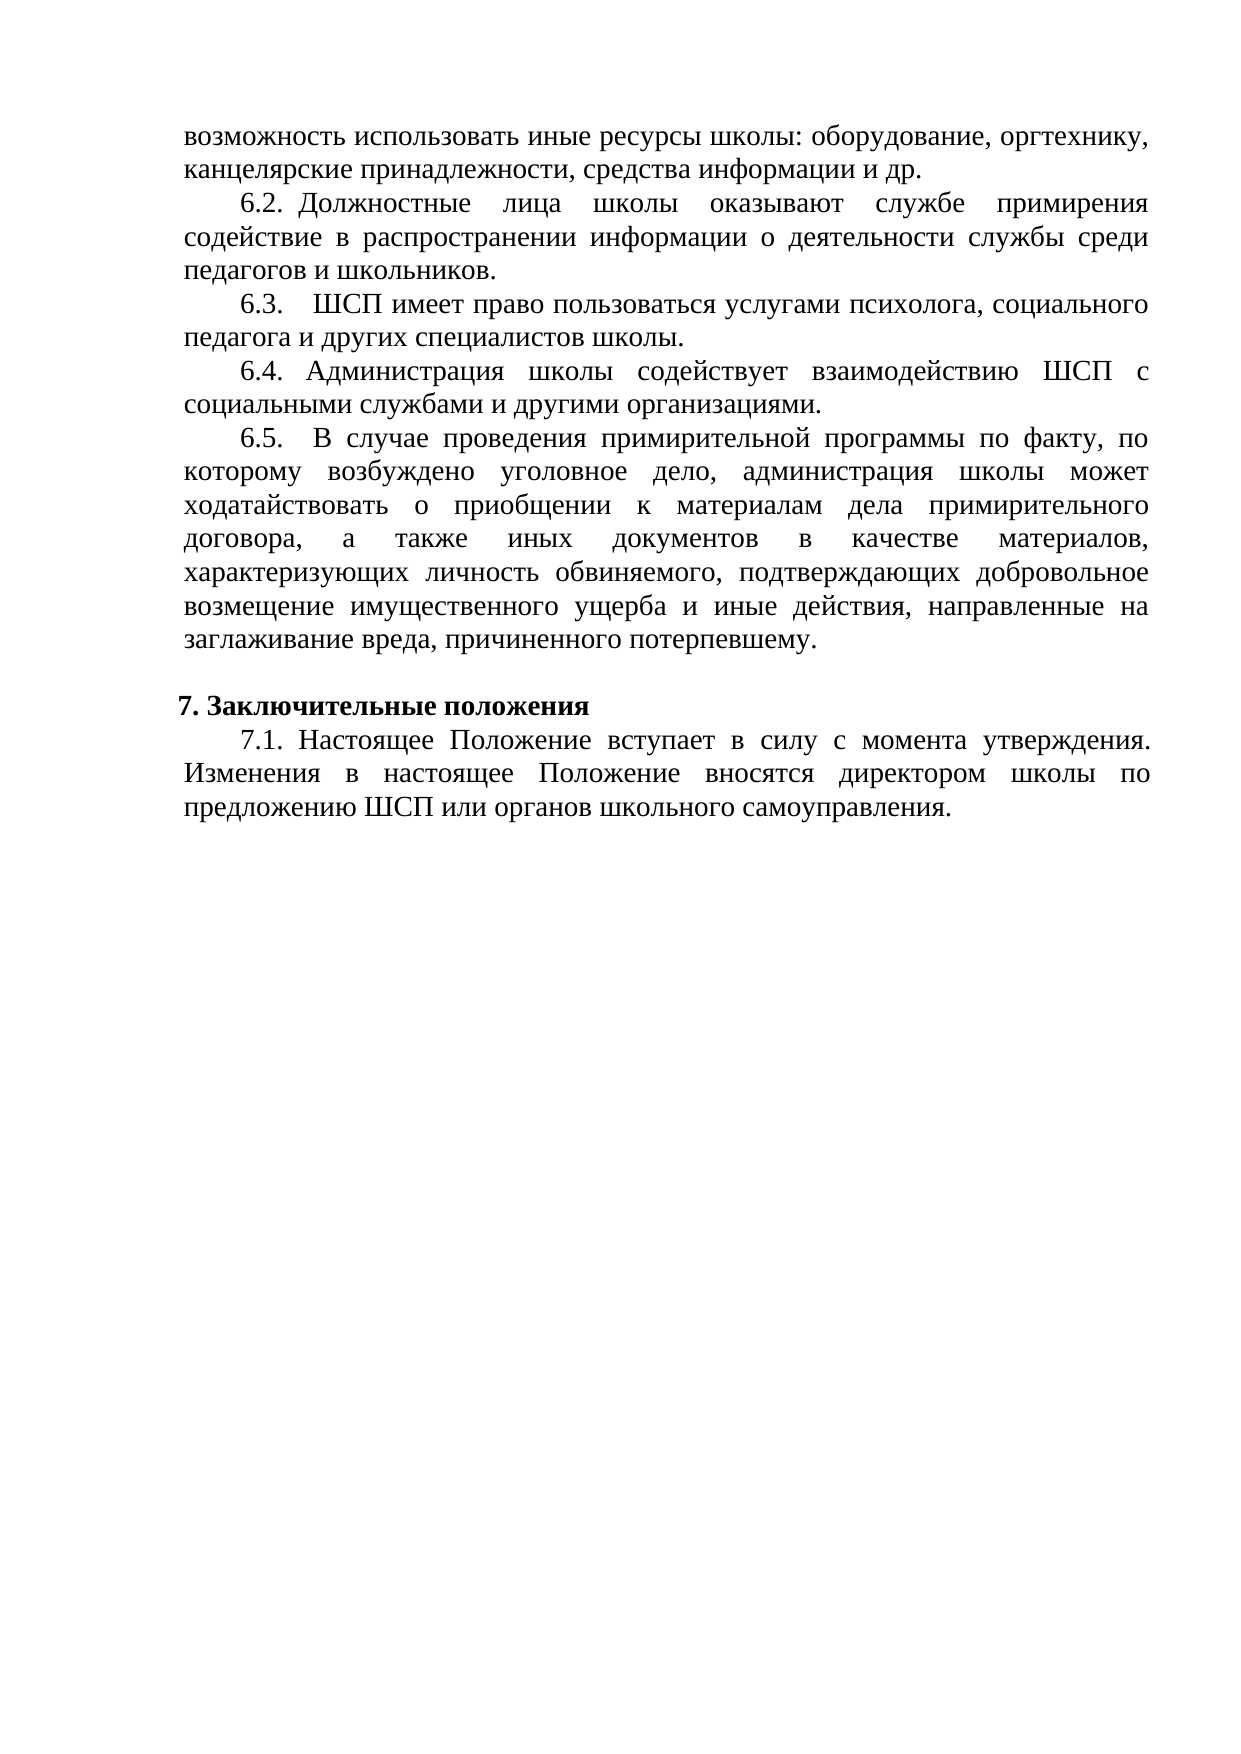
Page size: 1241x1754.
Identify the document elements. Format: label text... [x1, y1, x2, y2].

text 6.2. Должностные лица школы оказывают службе примирения содействие в распространении информации о деятельности службы среди педагогов и школьников. [183, 185, 1149, 286]
text 6.4. Администрация школы содействует взаимодействию ШСП с социальными службами и другими организациями. [183, 353, 1149, 420]
text 6.3. ШСП имеет право пользоваться услугами психолога, социального педагога и других специалистов школы. [183, 286, 1149, 353]
text 6.5. В случае проведения примирительной программы по факту, по которому возбуждено уголовное дело, администрация школы может ходатайствовать о приобщении к материалам дела примирительного договора, а также иных документов в качестве материалов, характеризующих личность обвиняемого, подтверждающих добровольное возмещение имущественного ущерба и иные действия, направленные на заглаживание вреда, причиненного потерпевшему. [183, 420, 1149, 655]
text 7. Заключительные положения [177, 688, 1152, 722]
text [183, 118, 1149, 185]
text 7.1. Настоящее Положение вступает в силу с момента утверждения. Изменения в настоящее Положение вносятся директором школы по предложению ШСП или органов школьного самоуправления. [183, 722, 1152, 822]
